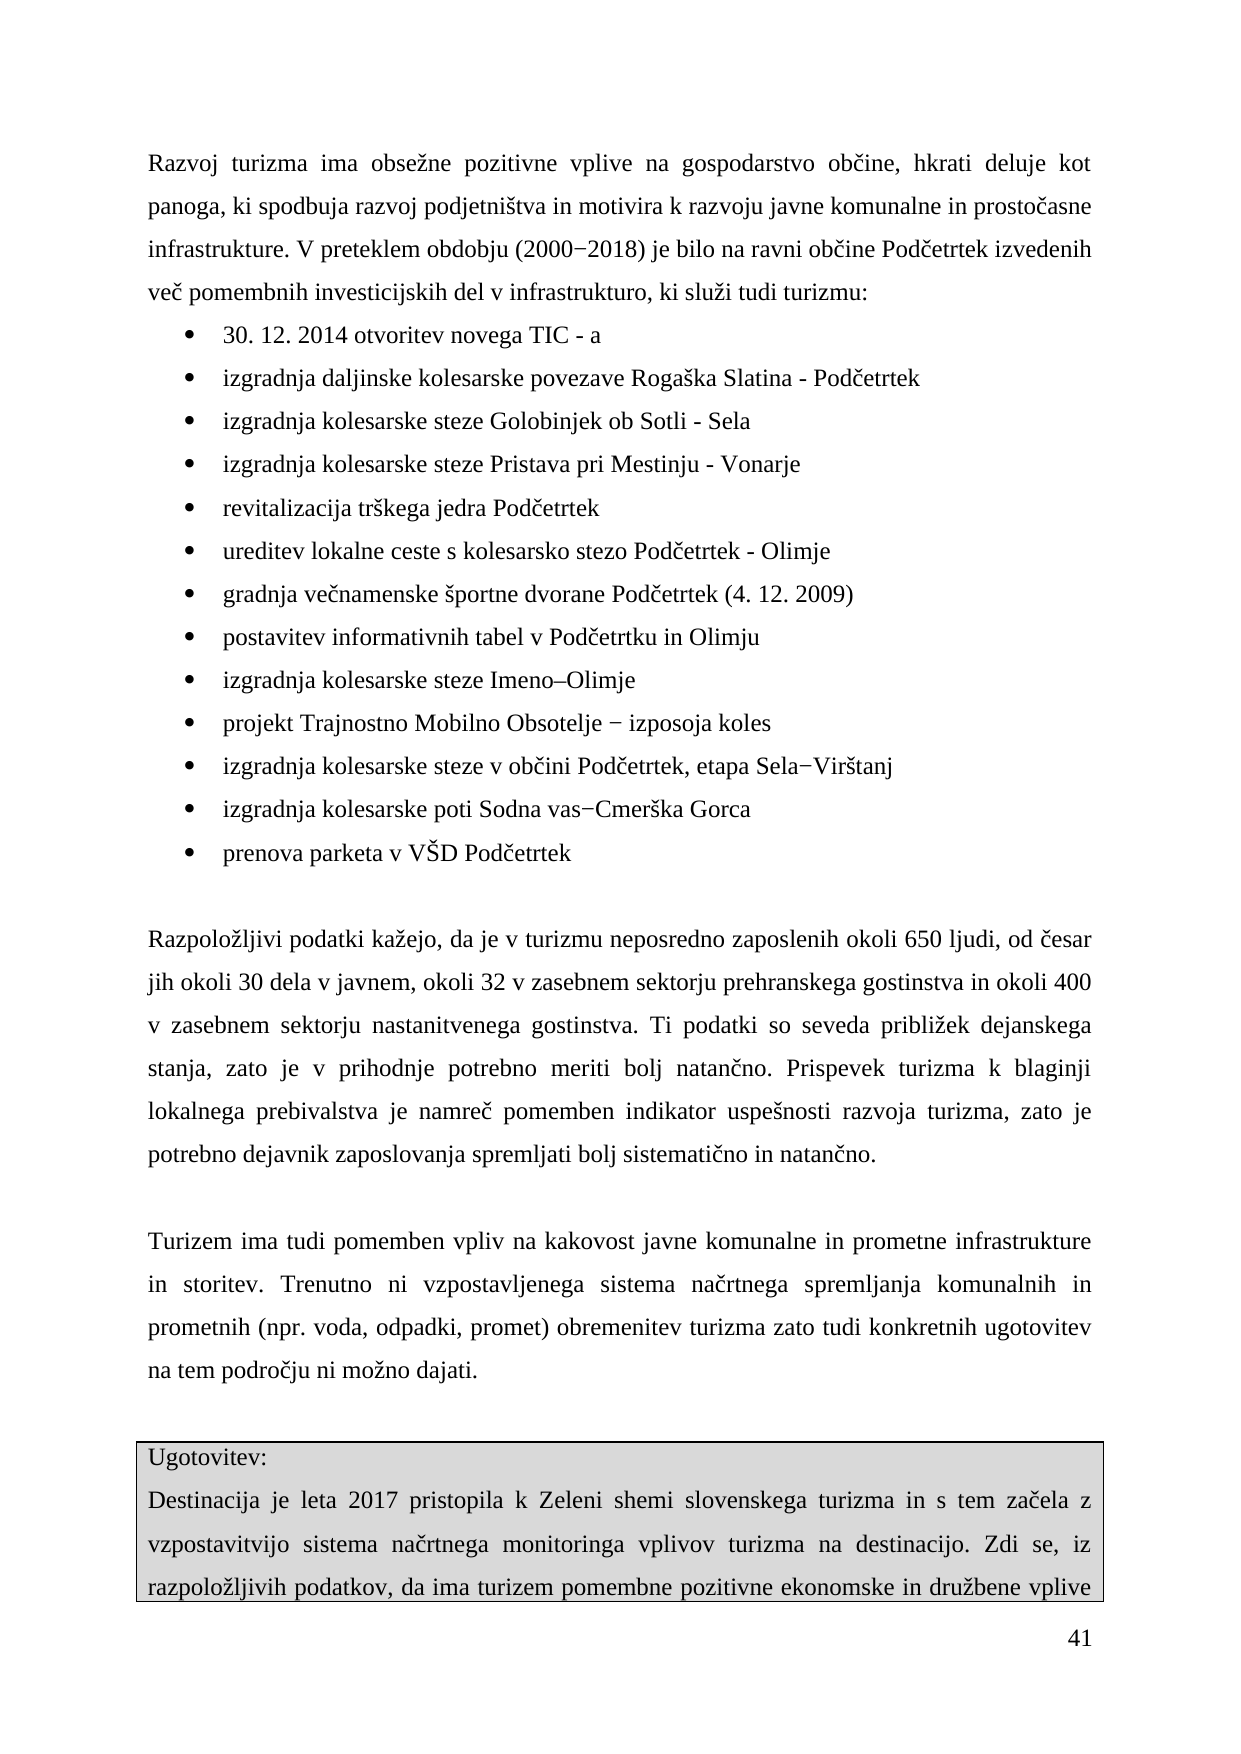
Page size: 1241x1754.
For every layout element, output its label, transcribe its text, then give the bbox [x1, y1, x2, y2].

list 30. 12. 2014 otvoritev novega TIC - a [185, 320, 1092, 349]
list izgradnja kolesarske poti Sodna vas−Cmerška Gorca [185, 794, 1092, 823]
list izgradnja daljinske kolesarske povezave Rogaška Slatina - Podčetrtek [185, 363, 1092, 392]
list postavitev informativnih tabel v Podčetrtku in Olimju [185, 622, 1092, 651]
list projekt Trajnostno Mobilno Obsotelje − izposoja koles [185, 708, 1092, 737]
text Razpoložljivi podatki kažejo, da je v turizmu neposredno zaposlenih okoli 650 ljudi, od česar jih okoli 30 dela v javnem, okoli 32 v zasebnem sektorju prehranskega gostinstva in okoli 400 v zasebnem sektorju nastanitvenega gostinstva. Ti podatki so seveda približek dejanskega stanja, zato je v prihodnje potrebno meriti bolj natančno. Prispevek turizma k blaginji lokalnega prebivalstva je namreč pomemben indikator uspešnosti razvoja turizma, zato je potrebno dejavnik zaposlovanja spremljati bolj sistematično in natančno. [148, 924, 1092, 1168]
text Turizem ima tudi pomemben vpliv na kakovost javne komunalne in prometne infrastrukture in storitev. Trenutno ni vzpostavljenega sistema načrtnega spremljanja komunalnih in prometnih (npr. voda, odpadki, promet) obremenitev turizma zato tudi konkretnih ugotovitev na tem področju ni možno dajati. [148, 1226, 1092, 1384]
list izgradnja kolesarske steze v občini Podčetrtek, etapa Sela−Virštanj [185, 751, 1092, 780]
list revitalizacija trškega jedra Podčetrtek [185, 493, 1092, 521]
text Razvoj turizma ima obsežne pozitivne vplive na gospodarstvo občine, hkrati deluje kot panoga, ki spodbuja razvoj podjetništva in motivira k razvoju javne komunalne in prostočasne infrastrukture. V preteklem obdobju (2000−2018) je bilo na ravni občine Podčetrtek izvedenih več pomembnih investicijskih del v infrastrukturo, ki služi tudi turizmu: [148, 148, 1092, 306]
list izgradnja kolesarske steze Imeno–Olimje [185, 665, 1092, 694]
list ureditev lokalne ceste s kolesarsko stezo Podčetrtek - Olimje [185, 536, 1092, 564]
list prenova parketa v VŠD Podčetrtek [185, 838, 1092, 866]
list gradnja večnamenske športne dvorane Podčetrtek (4. 12. 2009) [185, 579, 1092, 608]
list izgradnja kolesarske steze Golobinjek ob Sotli - Sela [185, 406, 1092, 435]
list izgradnja kolesarske steze Pristava pri Mestinju - Vonarje [185, 449, 1092, 478]
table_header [137, 1443, 1103, 1601]
